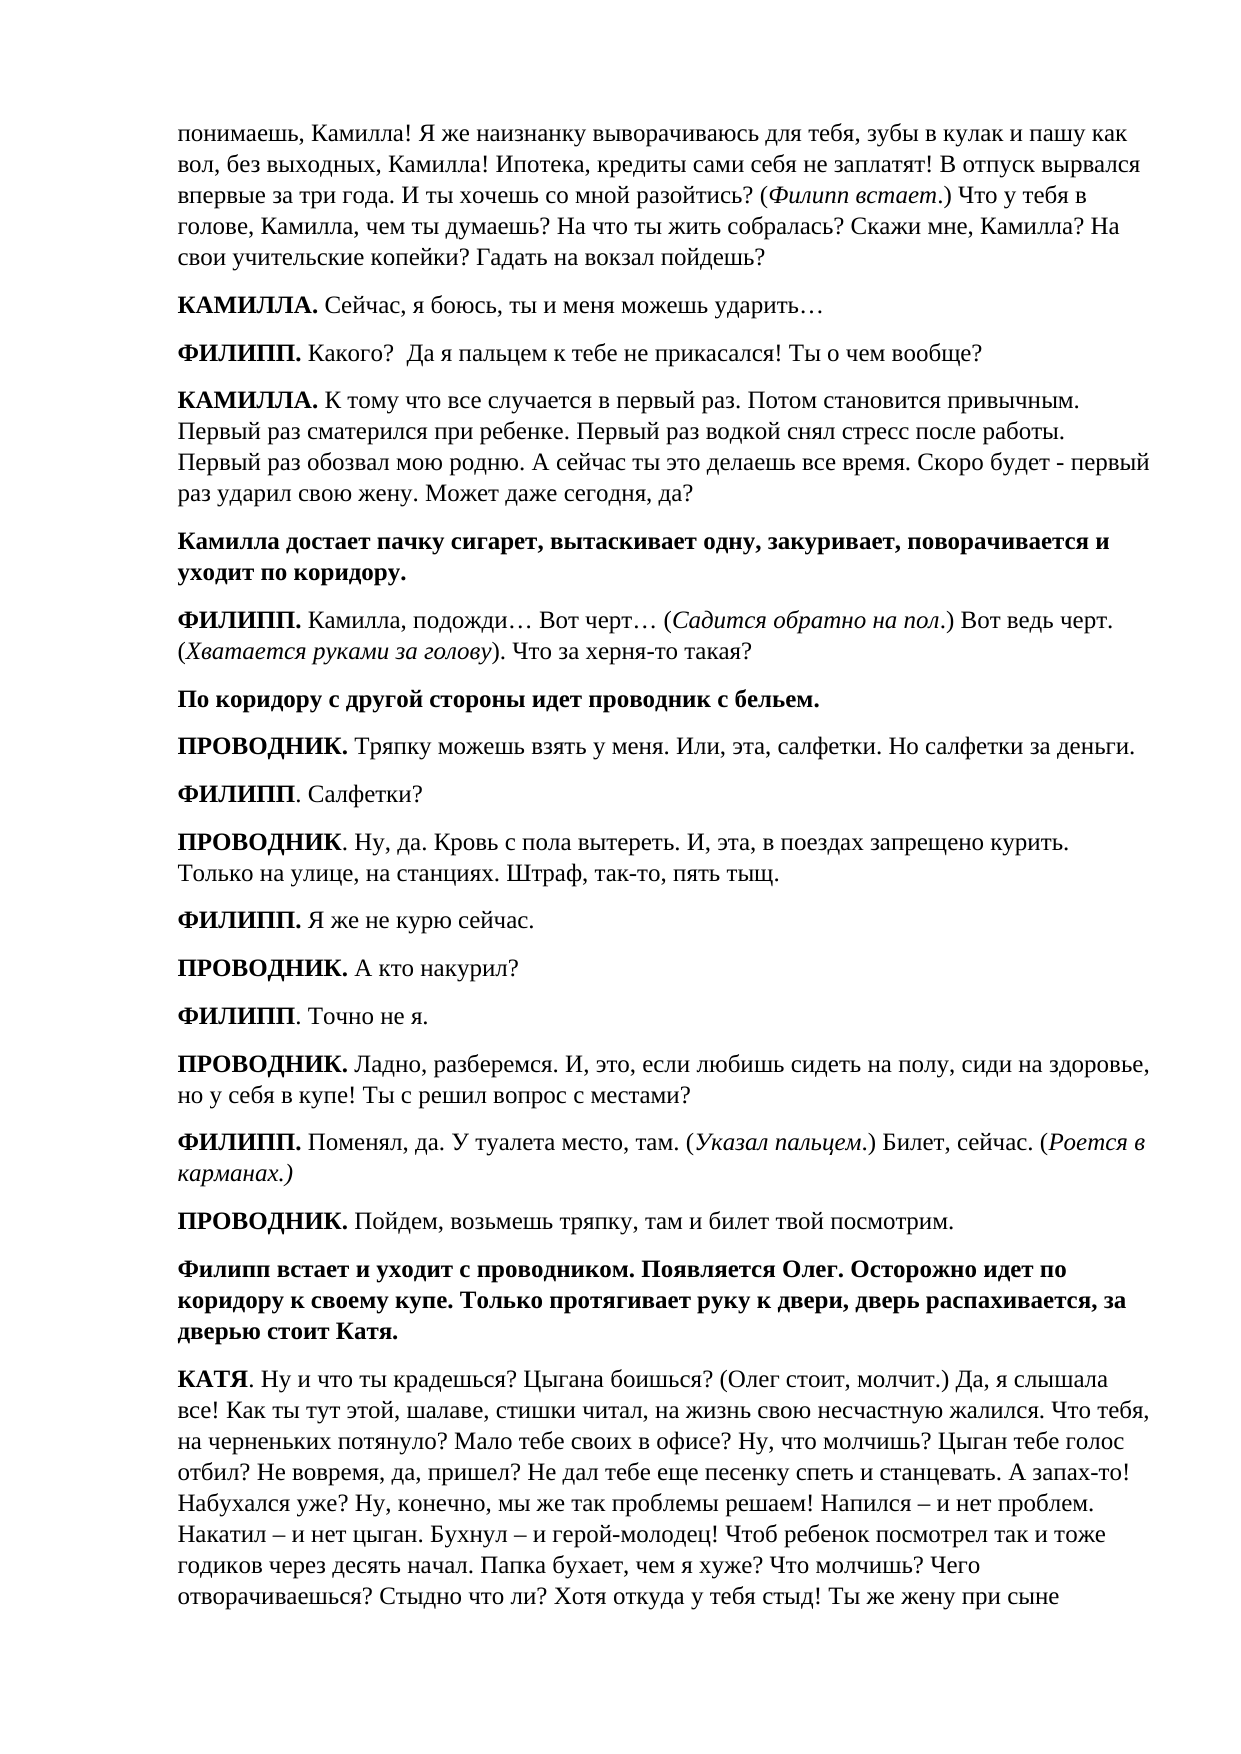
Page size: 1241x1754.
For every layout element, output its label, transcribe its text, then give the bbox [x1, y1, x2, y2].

text Камилла достает пачку сигарет, вытаскивает одну, закуривает, поворачивается и уходит по коридору. [177, 526, 1152, 586]
text ПРОВОДНИК. Пойдем, возьмешь тряпку, там и билет твой посмотрим. [177, 1206, 1152, 1235]
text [177, 118, 1152, 271]
text ФИЛИПП. Точно не я. [177, 1001, 1152, 1030]
text КАМИЛЛА. Сейчас, я боюсь, ты и меня можешь ударить… [177, 290, 1152, 319]
text ПРОВОДНИК. Тряпку можешь взять у меня. Или, эта, салфетки. Но салфетки за деньги. [177, 731, 1152, 760]
text КАМИЛЛА. К тому что все случается в первый раз. Потом становится привычным. Первый раз сматерился при ребенке. Первый раз водкой снял стресс после работы. Первый раз обозвал мою родню. А сейчас ты это делаешь все время. Скоро будет - первый раз ударил свою жену. Может даже сегодня, да? [177, 385, 1152, 507]
text ПРОВОДНИК. Ну, да. Кровь с пола вытереть. И, эта, в поездах запрещено курить. Только на улице, на станциях. Штраф, так-то, пять тыщ. [177, 827, 1152, 887]
text Филипп встает и уходит с проводником. Появляется Олег. Осторожно идет по коридору к своему купе. Только протягивает руку к двери, дверь распахивается, за дверью стоит Катя. [177, 1254, 1152, 1345]
text ФИЛИПП. Камилла, подожди… Вот черт… (Садится обратно на пол.) Вот ведь черт. (Хватается руками за голову). Что за херня-то такая? [177, 605, 1152, 665]
text ФИЛИПП. Я же не курю сейчас. [177, 906, 1152, 934]
text ПРОВОДНИК. А кто накурил? [177, 953, 1152, 982]
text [177, 1364, 1152, 1610]
text ПРОВОДНИК. Ладно, разберемся. И, это, если любишь сидеть на полу, сиди на здоровье, но у себя в купе! Ты с решил вопрос с местами? [177, 1049, 1152, 1108]
text ФИЛИПП. Какого? Да я пальцем к тебе не прикасался! Ты о чем вообще? [177, 338, 1152, 366]
text ФИЛИПП. Салфетки? [177, 779, 1152, 808]
text По коридору с другой стороны идет проводник с бельем. [177, 684, 1152, 712]
text ФИЛИПП. Поменял, да. У туалета место, там. (Указал пальцем.) Билет, сейчас. (Роется в карманах.) [177, 1127, 1152, 1187]
